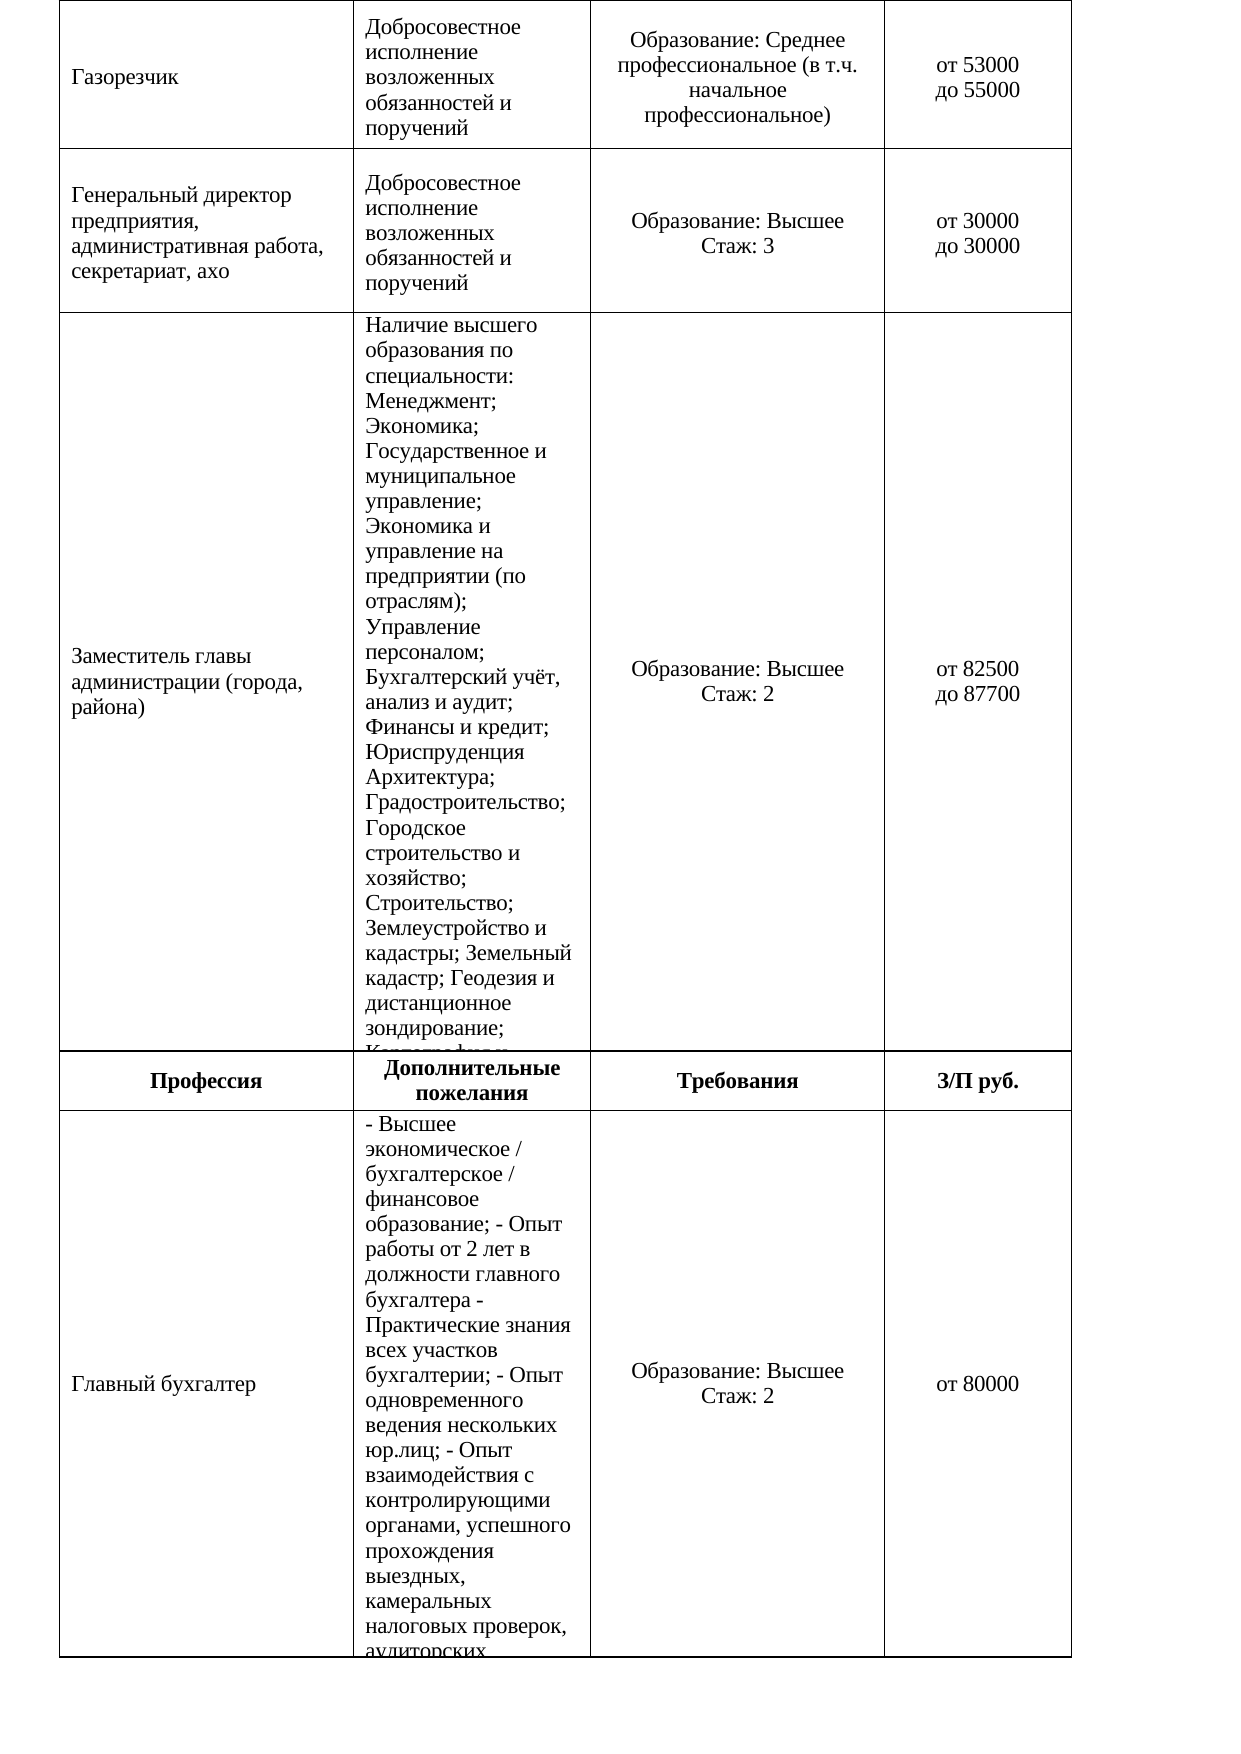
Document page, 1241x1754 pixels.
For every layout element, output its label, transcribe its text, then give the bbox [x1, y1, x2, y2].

table_cell от 53000 до 55000 [885, 1, 1071, 147]
table_cell Образование: Высшее Стаж: 2 [591, 313, 884, 1050]
table_cell Образование: Высшее Стаж: 3 [591, 149, 884, 312]
table_cell Требования [591, 1052, 884, 1110]
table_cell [354, 1, 590, 147]
table_cell от 82500 до 87700 [885, 313, 1071, 1050]
table_cell Газорезчик [60, 1, 353, 147]
table_cell Наличие высшего образования по специальности: Менеджмент; Экономика; Государственное и муниципальное управление; Экономика и управление на предприятии (по отраслям); Управление персоналом; Бухгалтерский учёт, анализ и аудит; Финансы и кредит; Юриспруденция Архитектура; Градостроительство; Городское строительство и хозяйство; Строительство; Землеустройство и кадастры; Земельный кадастр; Геодезия и дистанционное зондирование; Картография и геоинформатика; Экология и природопользование. [354, 313, 590, 1050]
table_cell [1072, 1110, 1077, 1288]
table_cell [1072, 831, 1077, 1050]
table_cell Главный бухгалтер [60, 1111, 353, 1656]
table_cell [1072, 0, 1077, 147]
table_cell [1072, 1498, 1077, 1656]
table_cell от 80000 [885, 1111, 1071, 1656]
table_cell [1072, 1288, 1077, 1498]
table_cell Генеральный директор предприятия, административная работа, секретариат, ахо [60, 149, 353, 312]
table_cell [1072, 312, 1077, 610]
table_cell - Высшее экономическое / бухгалтерское / финансовое образование; - Опыт работы от 2 лет в должности главного бухгалтера - Практические знания всех участков бухгалтерии; - Опыт одновременного ведения нескольких юр.лиц; - Опыт взаимодействия с контролирующими органами, успешного прохождения выездных, камеральных налоговых проверок, аудиторских проверок; - Внимательность, ответственность, исполнительность, умение работать в условиях многозадачности, стрессоустойчивость [354, 1111, 590, 1656]
table_cell [1072, 610, 1077, 831]
table_cell Заместитель главы администрации (города, района) [60, 313, 353, 1050]
table_cell Образование: Среднее профессиональное (в т.ч. начальное профессиональное) [591, 1, 884, 147]
table_cell [1072, 1050, 1077, 1110]
table_cell Добросовестное исполнение возложенных обязанностей и поручений [354, 149, 590, 312]
table_cell Профессия [60, 1052, 353, 1110]
table_cell [1072, 148, 1077, 312]
table_cell Образование: Высшее Стаж: 2 [591, 1111, 884, 1656]
table_cell З/П руб. [885, 1052, 1071, 1110]
table_cell Дополнительные пожелания [354, 1052, 590, 1110]
table_cell от 30000 до 30000 [885, 149, 1071, 312]
